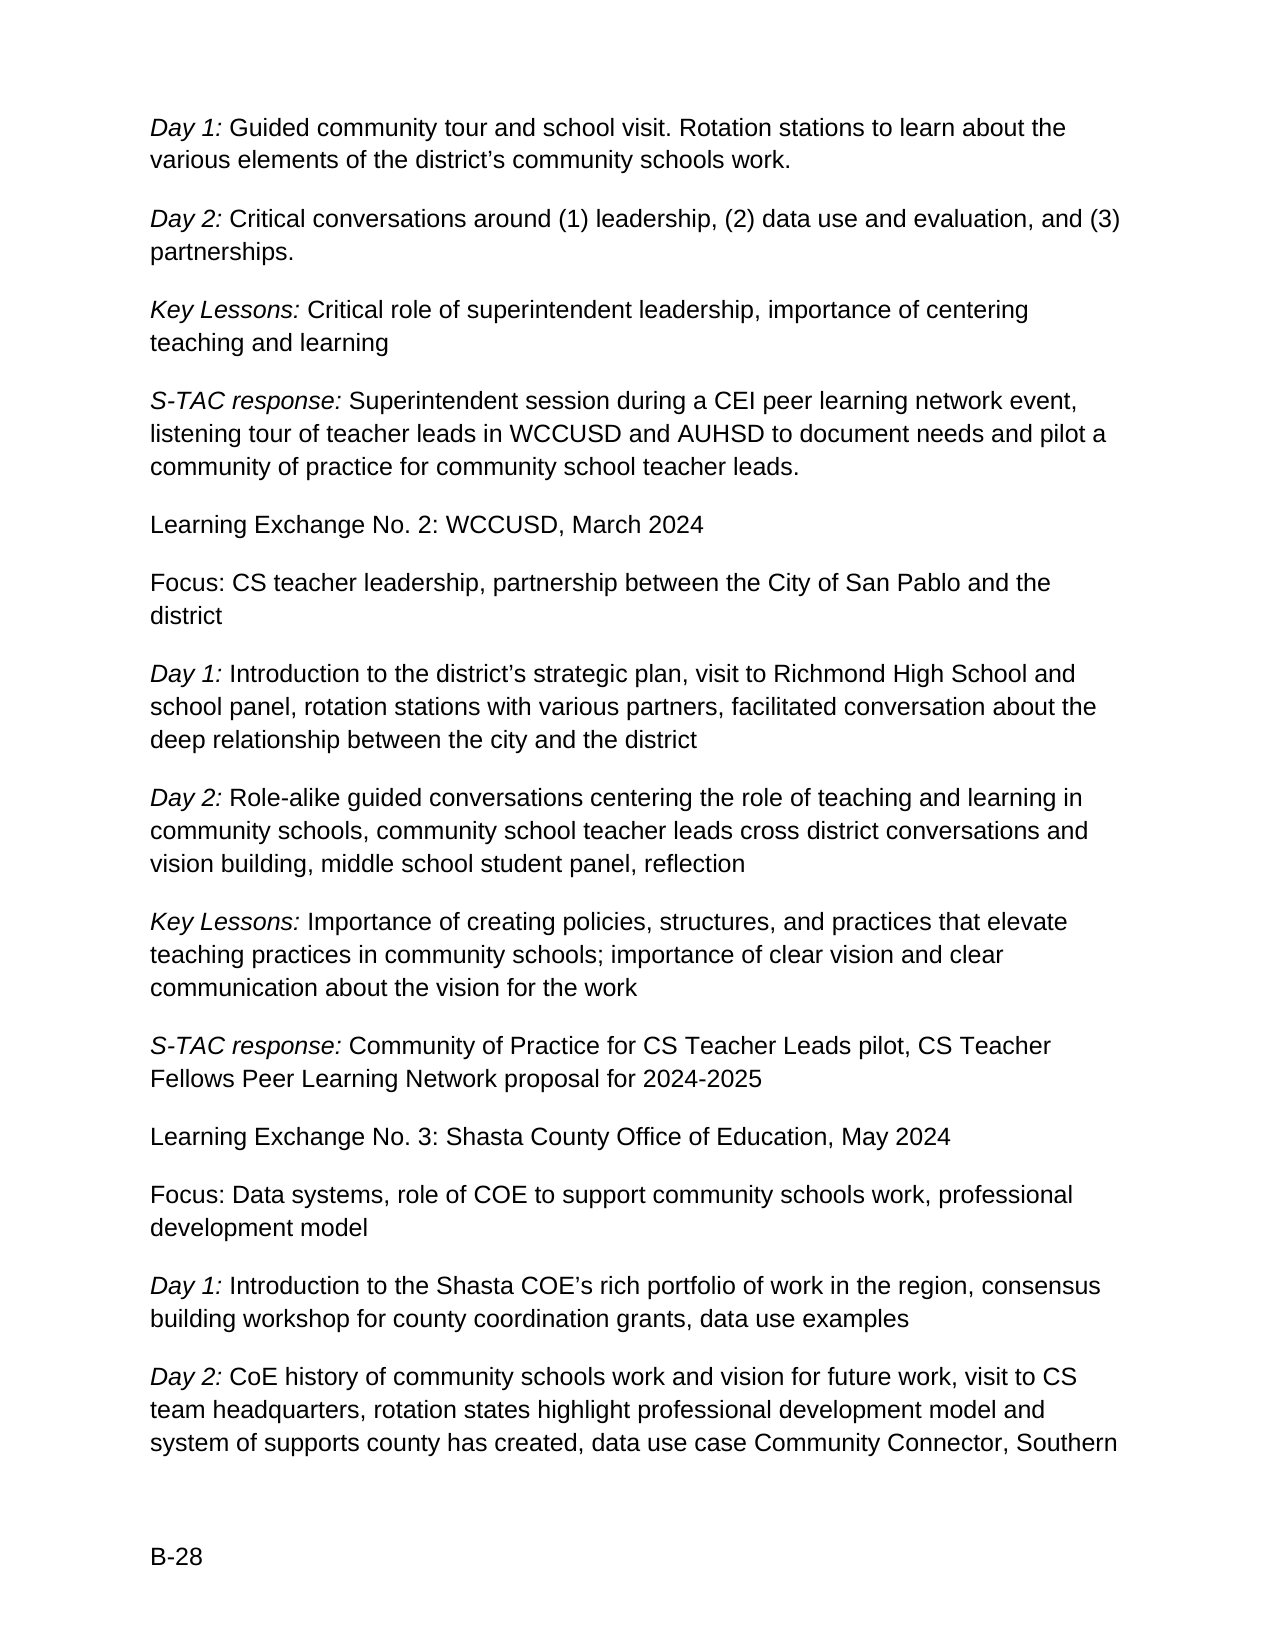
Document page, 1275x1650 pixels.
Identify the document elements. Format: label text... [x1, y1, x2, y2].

text Day 2: Role-alike guided conversations centering the role of teaching and learning in community schools, community school teacher leads cross district conversations and vision building, middle school student panel, reflection [150, 783, 1125, 878]
text Learning Exchange No. 2: WCCUSD, March 2024 [150, 510, 1125, 538]
text S-TAC response: Community of Practice for CS Teacher Leads pilot, CS Teacher Fellows Peer Learning Network proposal for 2024-2025 [150, 1031, 1125, 1093]
text Focus: Data systems, role of COE to support community schools work, professional development model [150, 1180, 1125, 1242]
text Day 2: Critical conversations around (1) leadership, (2) data use and evaluation, and (3) partnerships. [150, 203, 1125, 265]
text Learning Exchange No. 3: Shasta County Office of Education, May 2024 [150, 1122, 1125, 1151]
text Key Lessons: Importance of creating policies, structures, and practices that elevate teaching practices in community schools; importance of clear vision and clear communication about the vision for the work [150, 907, 1125, 1002]
text Focus: CS teacher leadership, partnership between the City of San Pablo and the district [150, 568, 1125, 629]
text Day 1: Introduction to the district’s strategic plan, visit to Richmond High School and school panel, rotation stations with various partners, facilitated conversation about the deep relationship between the city and the district [150, 659, 1125, 753]
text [150, 1362, 1125, 1457]
text Key Lessons: Critical role of superintendent leadership, importance of centering teaching and learning [150, 294, 1125, 356]
text S-TAC response: Superintendent session during a CEI peer learning network event, listening tour of teacher leads in WCCUSD and AUHSD to document needs and pilot a community of practice for community school teacher leads. [150, 386, 1125, 480]
text Day 1: Introduction to the Shasta COE’s rich portfolio of work in the region, consensus building workshop for county coordination grants, data use examples [150, 1271, 1125, 1333]
text Day 1: Guided community tour and school visit. Rotation stations to learn about the various elements of the district’s community schools work. [150, 112, 1125, 174]
